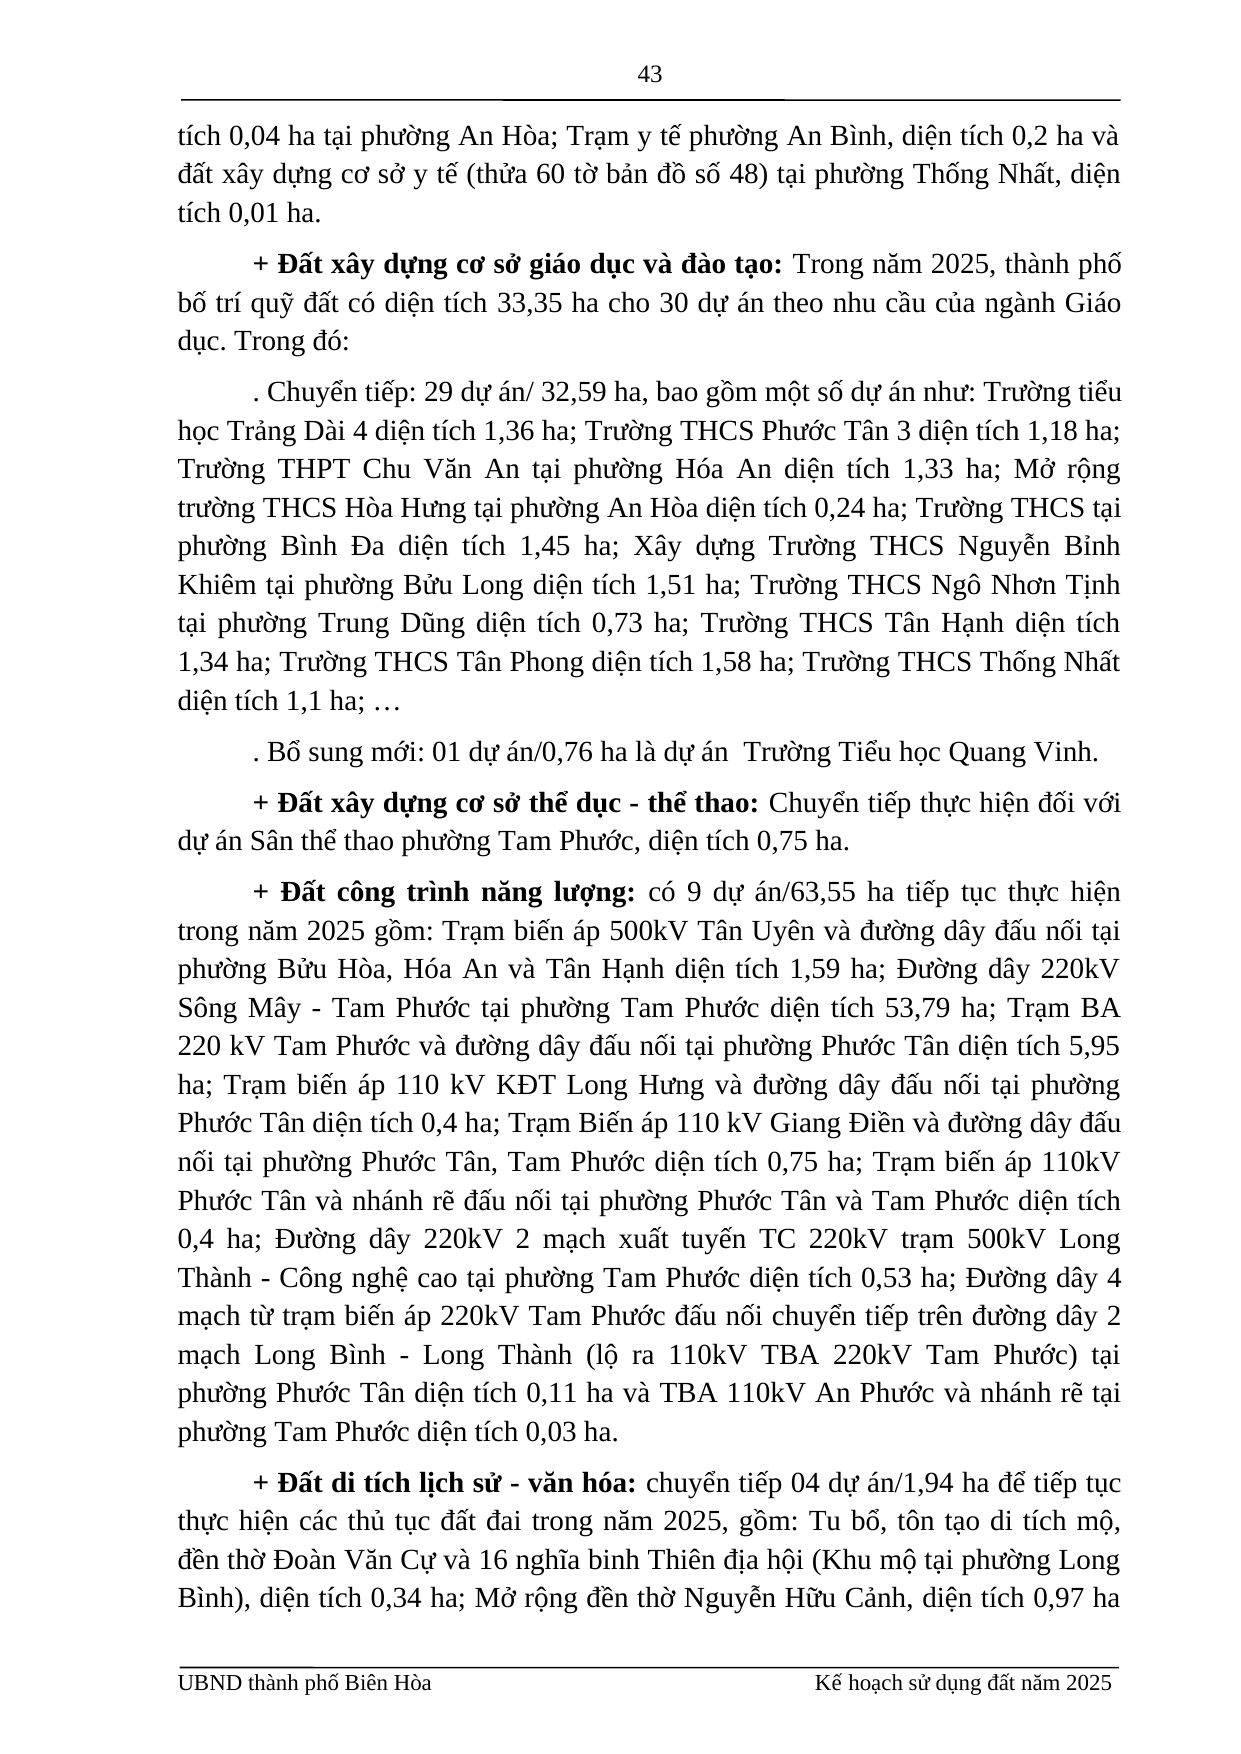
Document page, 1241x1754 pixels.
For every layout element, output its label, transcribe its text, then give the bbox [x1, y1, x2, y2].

text + Đất xây dựng cơ sở giáo dục và đào tạo: Trong năm 2025, thành phố bố trí quỹ đất có diện tích 33,35 ha cho 30 dự án theo nhu cầu của ngành Giáo dục. Trong đó: [177, 246, 1122, 357]
text . Chuyển tiếp: 29 dự án/ 32,59 ha, bao gồm một số dự án như: Trường tiểu học Trảng Dài 4 diện tích 1,36 ha; Trường THCS Phước Tân 3 diện tích 1,18 ha; Trường THPT Chu Văn An tại phường Hóa An diện tích 1,33 ha; Mở rộng trường THCS Hòa Hưng tại phường An Hòa diện tích 0,24 ha; Trường THCS tại phường Bình Đa diện tích 1,45 ha; Xây dựng Trường THCS Nguyễn Bỉnh Khiêm tại phường Bửu Long diện tích 1,51 ha; Trường THCS Ngô Nhơn Tịnh tại phường Trung Dũng diện tích 0,73 ha; Trường THCS Tân Hạnh diện tích 1,34 ha; Trường THCS Tân Phong diện tích 1,58 ha; Trường THCS Thống Nhất diện tích 1,1 ha; … [177, 374, 1122, 716]
text + Đất công trình năng lượng: có 9 dự án/63,55 ha tiếp tục thực hiện trong năm 2025 gồm: Trạm biến áp 500kV Tân Uyên và đường dây đấu nối tại phường Bửu Hòa, Hóa An và Tân Hạnh diện tích 1,59 ha; Đường dây 220kV Sông Mây - Tam Phước tại phường Tam Phước diện tích 53,79 ha; Trạm BA 220 kV Tam Phước và đường dây đấu nối tại phường Phước Tân diện tích 5,95 ha; Trạm biến áp 110 kV KĐT Long Hưng và đường dây đấu nối tại phường Phước Tân diện tích 0,4 ha; Trạm Biến áp 110 kV Giang Điền và đường dây đấu nối tại phường Phước Tân, Tam Phước diện tích 0,75 ha; Trạm biến áp 110kV Phước Tân và nhánh rẽ đấu nối tại phường Phước Tân và Tam Phước diện tích 0,4 ha; Đường dây 220kV 2 mạch xuất tuyến TC 220kV trạm 500kV Long Thành - Công nghệ cao tại phường Tam Phước diện tích 0,53 ha; Đường dây 4 mạch từ trạm biến áp 220kV Tam Phước đấu nối chuyển tiếp trên đường dây 2 mạch Long Bình - Long Thành (lộ ra 110kV TBA 220kV Tam Phước) tại phường Phước Tân diện tích 0,11 ha và TBA 110kV An Phước và nhánh rẽ tại phường Tam Phước diện tích 0,03 ha. [177, 874, 1122, 1447]
text . Bổ sung mới: 01 dự án/0,76 ha là dự án Trường Tiểu học Quang Vinh. [177, 734, 1122, 767]
text + Đất xây dựng cơ sở thể dục - thể thao: Chuyển tiếp thực hiện đối với dự án Sân thể thao phường Tam Phước, diện tích 0,75 ha. [177, 785, 1122, 857]
